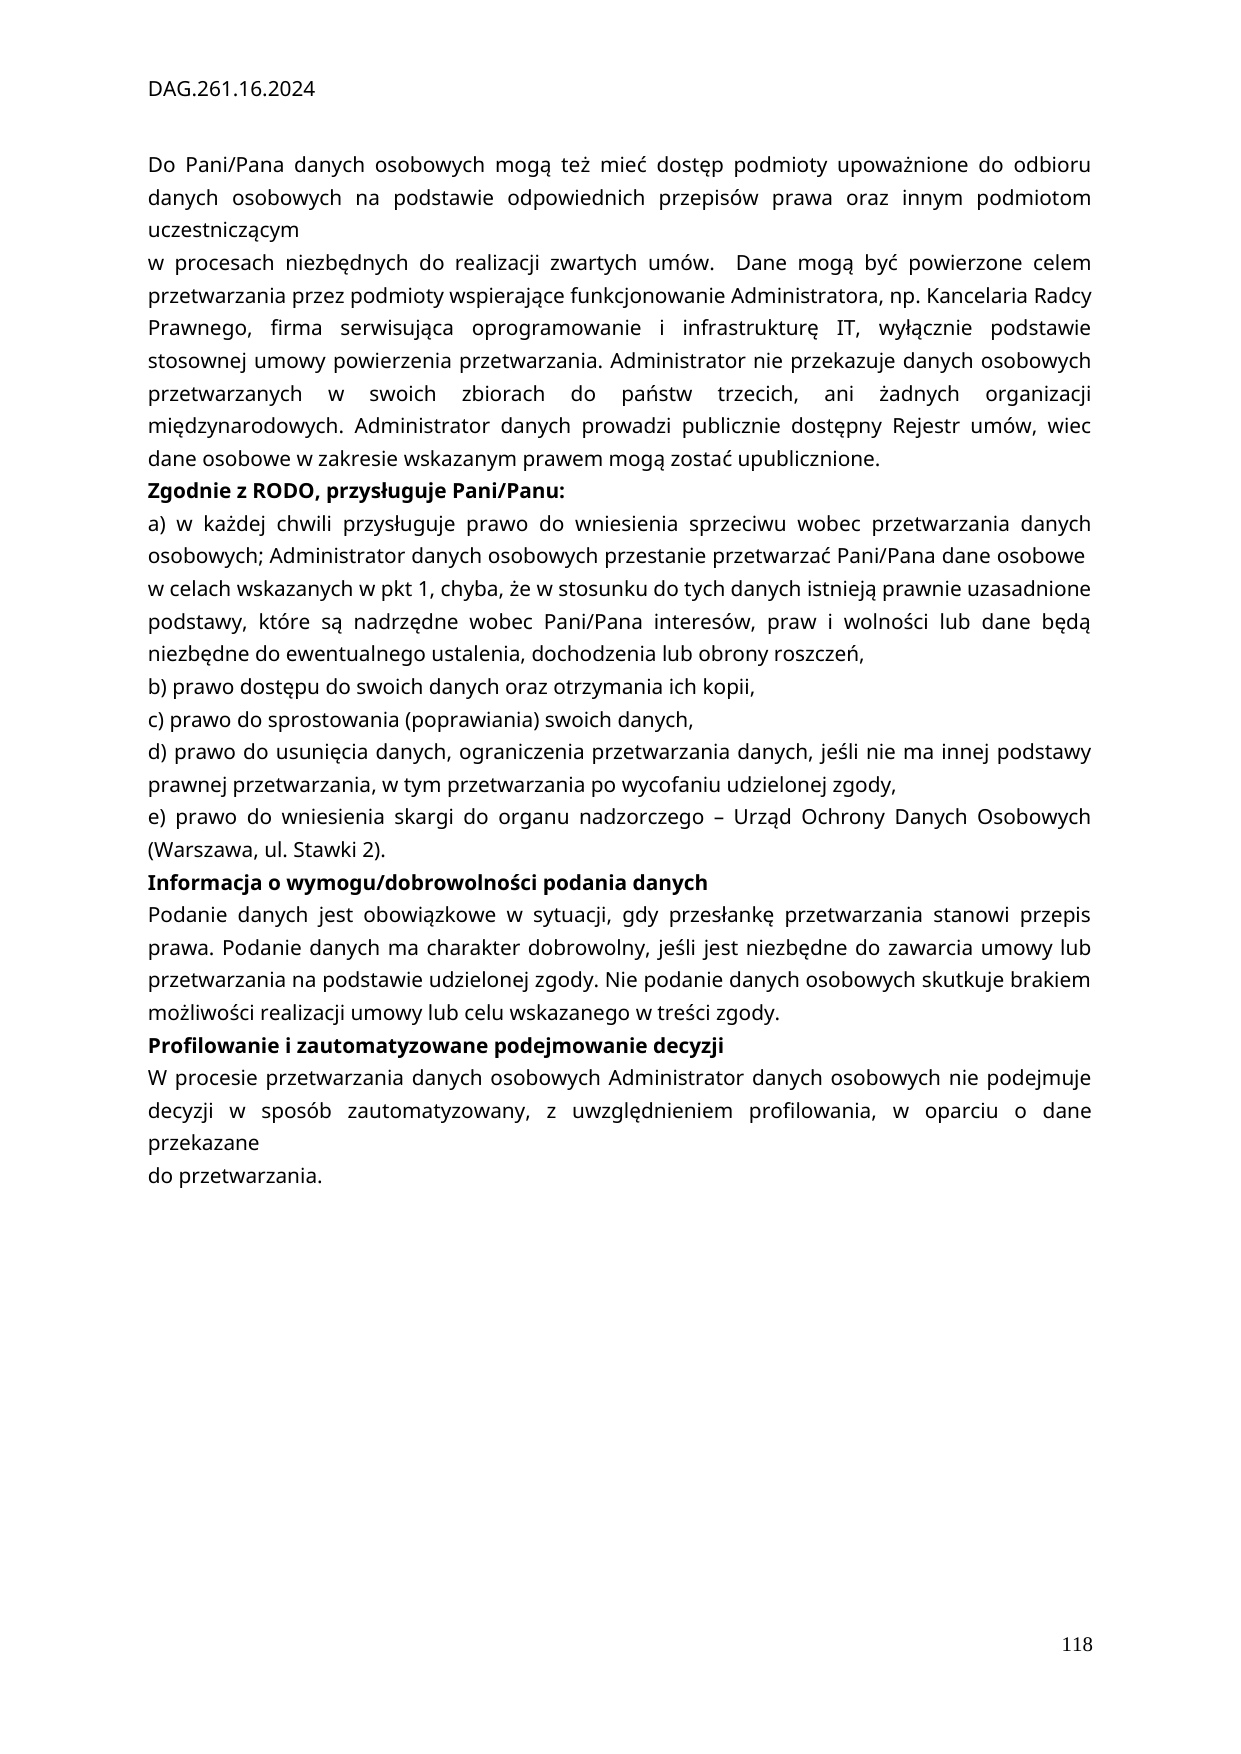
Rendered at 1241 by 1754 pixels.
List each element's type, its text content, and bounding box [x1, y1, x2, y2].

text c) prawo do sprostowania (poprawiania) swoich danych, [148, 705, 1092, 733]
text Informacja o wymogu/dobrowolności podania danych [148, 868, 1092, 896]
text Profilowanie i zautomatyzowane podejmowanie decyzji [148, 1031, 1092, 1059]
text d) prawo do usunięcia danych, ograniczenia przetwarzania danych, jeśli nie ma innej podstawy prawnej przetwarzania, w tym przetwarzania po wycofaniu udzielonej zgody, [148, 737, 1092, 798]
text a) w każdej chwili przysługuje prawo do wniesienia sprzeciwu wobec przetwarzania danych osobowych; Administrator danych osobowych przestanie przetwarzać Pani/Pana dane osobowe w celach wskazanych w pkt 1, chyba, że w stosunku do tych danych istnieją prawnie uzasadnione podstawy, które są nadrzędne wobec Pani/Pana interesów, praw i wolności lub dane będą niezbędne do ewentualnego ustalenia, dochodzenia lub obrony roszczeń, [148, 509, 1092, 668]
text e) prawo do wniesienia skargi do organu nadzorczego – Urząd Ochrony Danych Osobowych (Warszawa, ul. Stawki 2). [148, 802, 1092, 863]
text W procesie przetwarzania danych osobowych Administrator danych osobowych nie podejmuje decyzji w sposób zautomatyzowany, z uwzględnieniem profilowania, w oparciu o dane przekazane do przetwarzania. [148, 1063, 1092, 1189]
text Podanie danych jest obowiązkowe w sytuacji, gdy przesłankę przetwarzania stanowi przepis prawa. Podanie danych ma charakter dobrowolny, jeśli jest niezbędne do zawarcia umowy lub przetwarzania na podstawie udzielonej zgody. Nie podanie danych osobowych skutkuje brakiem możliwości realizacji umowy lub celu wskazanego w treści zgody. [148, 900, 1092, 1027]
text b) prawo dostępu do swoich danych oraz otrzymania ich kopii, [148, 672, 1092, 701]
text Zgodnie z RODO, przysługuje Pani/Panu: [148, 476, 1092, 505]
text Do Pani/Pana danych osobowych mogą też mieć dostęp podmioty upoważnione do odbioru danych osobowych na podstawie odpowiednich przepisów prawa oraz innym podmiotom uczestniczącym w procesach niezbędnych do realizacji zwartych umów. Dane mogą być powierzone celem przetwarzania przez podmioty wspierające funkcjonowanie Administratora, np. Kancelaria Radcy Prawnego, firma serwisująca oprogramowanie i infrastrukturę IT, wyłącznie podstawie stosownej umowy powierzenia przetwarzania. Administrator nie przekazuje danych osobowych przetwarzanych w swoich zbiorach do państw trzecich, ani żadnych organizacji międzynarodowych. Administrator danych prowadzi publicznie dostępny Rejestr umów, wiec dane osobowe w zakresie wskazanym prawem mogą zostać upublicznione. [148, 150, 1092, 472]
